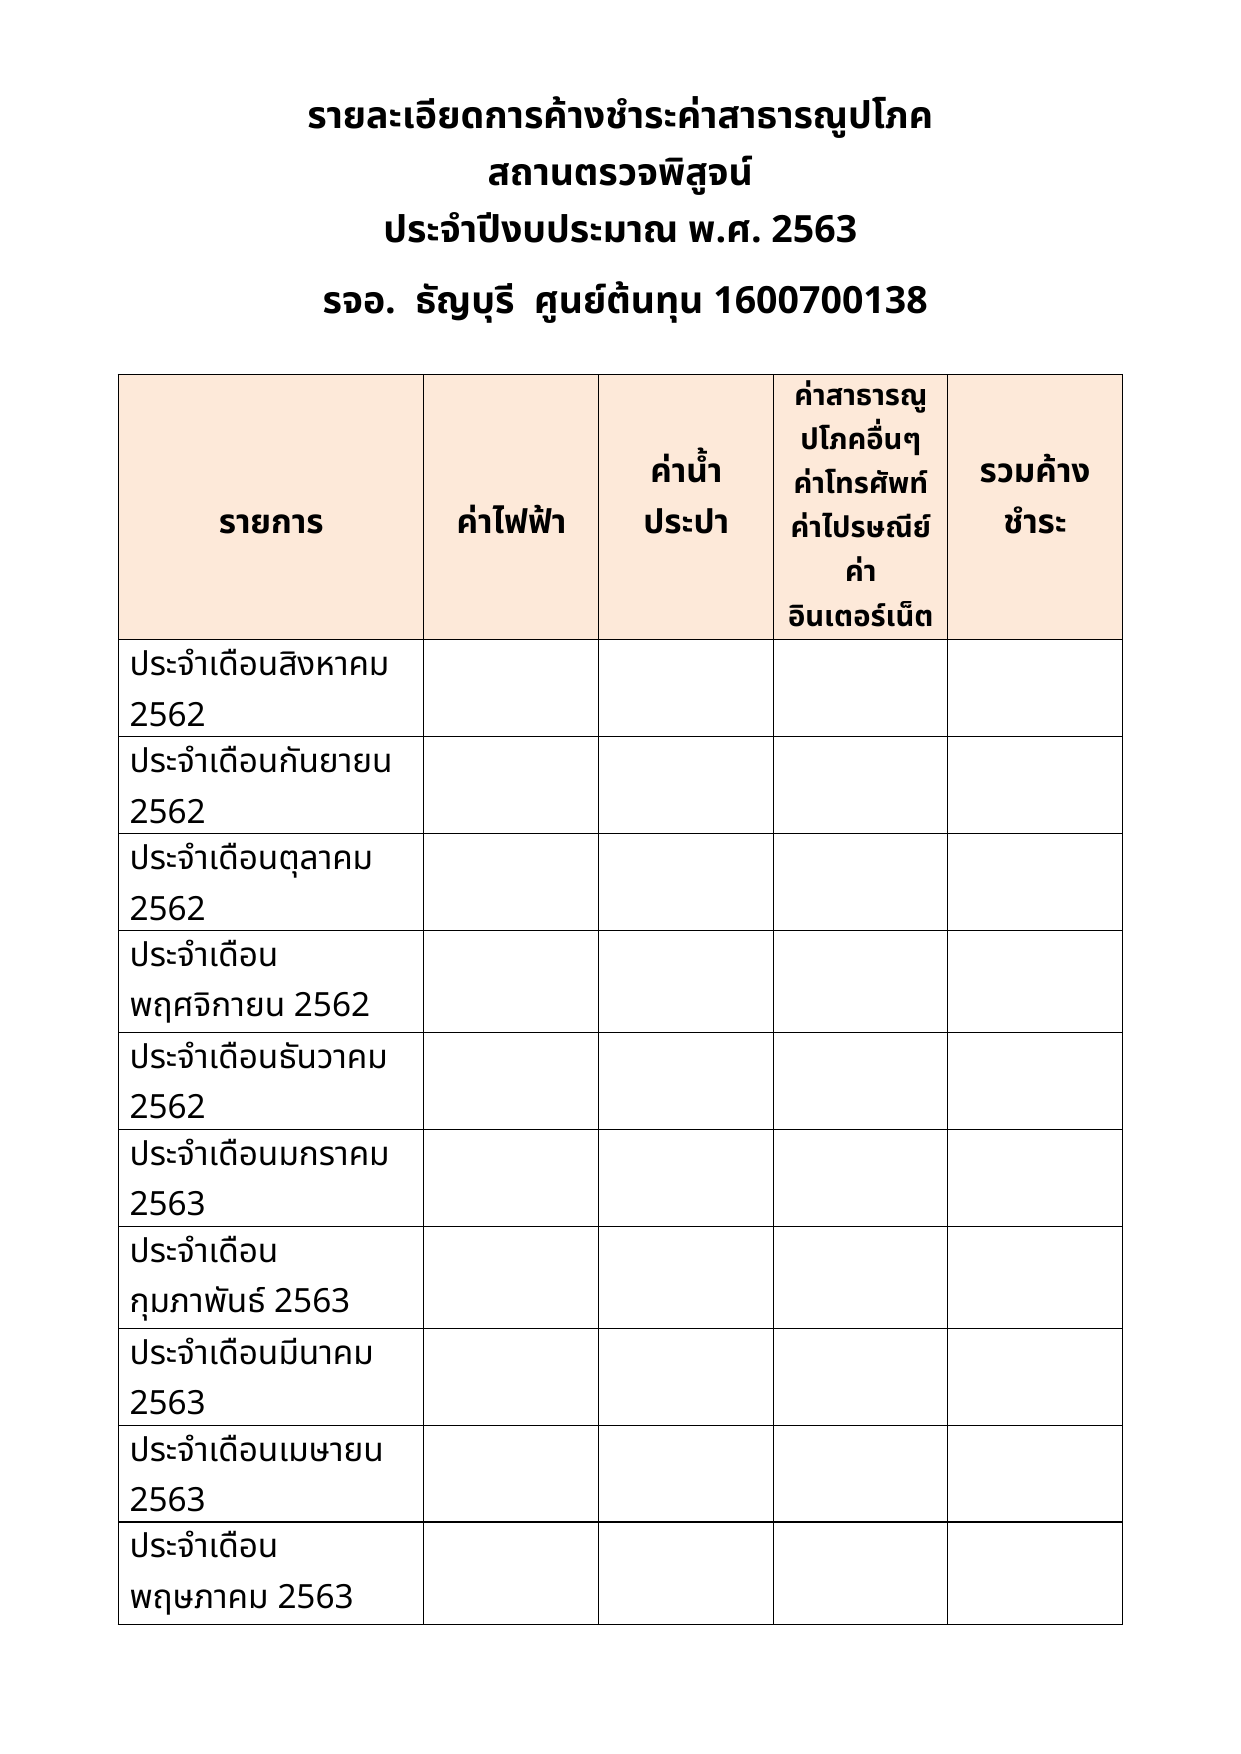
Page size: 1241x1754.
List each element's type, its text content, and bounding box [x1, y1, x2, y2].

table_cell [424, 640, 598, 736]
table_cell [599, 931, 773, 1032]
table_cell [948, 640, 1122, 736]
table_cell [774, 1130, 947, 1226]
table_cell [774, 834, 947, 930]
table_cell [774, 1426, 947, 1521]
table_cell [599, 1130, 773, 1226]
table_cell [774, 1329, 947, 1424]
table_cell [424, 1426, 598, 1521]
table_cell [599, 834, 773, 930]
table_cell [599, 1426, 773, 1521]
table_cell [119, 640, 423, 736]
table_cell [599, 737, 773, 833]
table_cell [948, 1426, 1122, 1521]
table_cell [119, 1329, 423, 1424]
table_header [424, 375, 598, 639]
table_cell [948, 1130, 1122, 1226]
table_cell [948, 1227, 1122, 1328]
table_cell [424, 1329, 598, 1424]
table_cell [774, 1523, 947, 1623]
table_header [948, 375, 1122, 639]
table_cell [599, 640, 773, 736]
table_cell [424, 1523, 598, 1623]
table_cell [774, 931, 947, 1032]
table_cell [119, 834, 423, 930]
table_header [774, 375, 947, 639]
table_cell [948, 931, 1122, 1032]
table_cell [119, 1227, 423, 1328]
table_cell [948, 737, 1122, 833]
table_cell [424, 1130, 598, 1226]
text ประจำปีงบประมาณ พ.ศ. 2563 [118, 202, 1122, 259]
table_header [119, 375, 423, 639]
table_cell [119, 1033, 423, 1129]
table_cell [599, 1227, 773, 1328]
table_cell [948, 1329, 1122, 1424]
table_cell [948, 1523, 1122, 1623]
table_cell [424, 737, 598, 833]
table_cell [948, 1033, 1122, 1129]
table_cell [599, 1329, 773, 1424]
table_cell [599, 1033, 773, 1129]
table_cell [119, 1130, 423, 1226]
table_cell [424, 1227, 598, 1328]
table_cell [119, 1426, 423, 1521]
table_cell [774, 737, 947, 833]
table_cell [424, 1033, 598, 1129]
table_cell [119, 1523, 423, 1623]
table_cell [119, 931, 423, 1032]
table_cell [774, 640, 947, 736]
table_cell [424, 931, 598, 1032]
text รายละเอียดการค้างชำระค่าสาธารณูปโภค [118, 89, 1122, 145]
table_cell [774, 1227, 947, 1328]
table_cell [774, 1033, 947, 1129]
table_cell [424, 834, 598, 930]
text รจอ. ธัญบุรี ศูนย์ต้นทุน 1600700138 [118, 273, 1122, 330]
text สถานตรวจพิสูจน์ [118, 145, 1122, 202]
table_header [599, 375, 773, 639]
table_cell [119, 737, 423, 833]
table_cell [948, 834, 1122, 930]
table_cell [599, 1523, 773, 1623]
